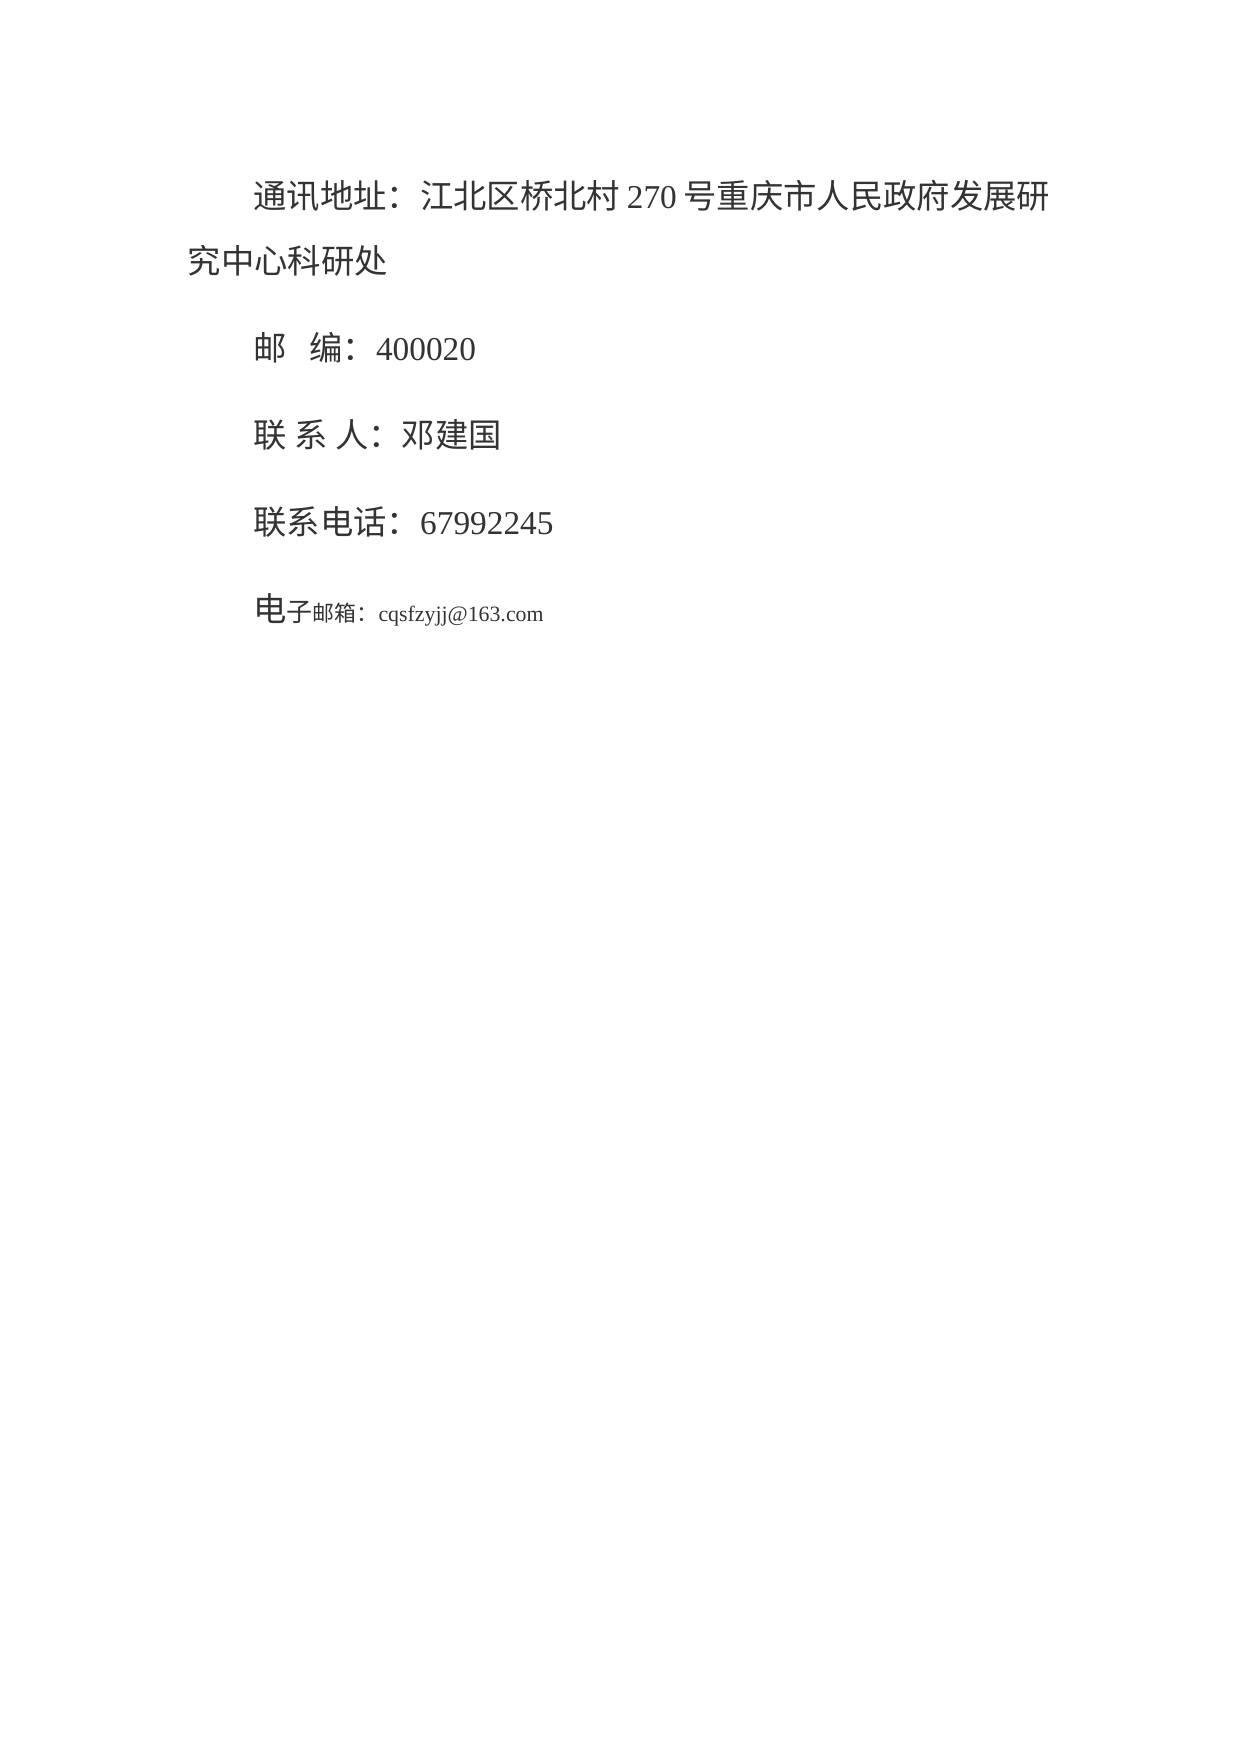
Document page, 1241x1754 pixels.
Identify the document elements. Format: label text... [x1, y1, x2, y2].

text 通讯地址：江北区桥北村270号重庆市人民政府发展研究中心科研处 [187, 162, 1053, 292]
text 电子邮箱：cqsfzyjj@163.com [187, 574, 1053, 639]
text 联系电话：67992245 [187, 488, 1053, 553]
text 联 系 人：邓建国 [187, 401, 1053, 466]
text 邮 编：400020 [187, 314, 1053, 379]
